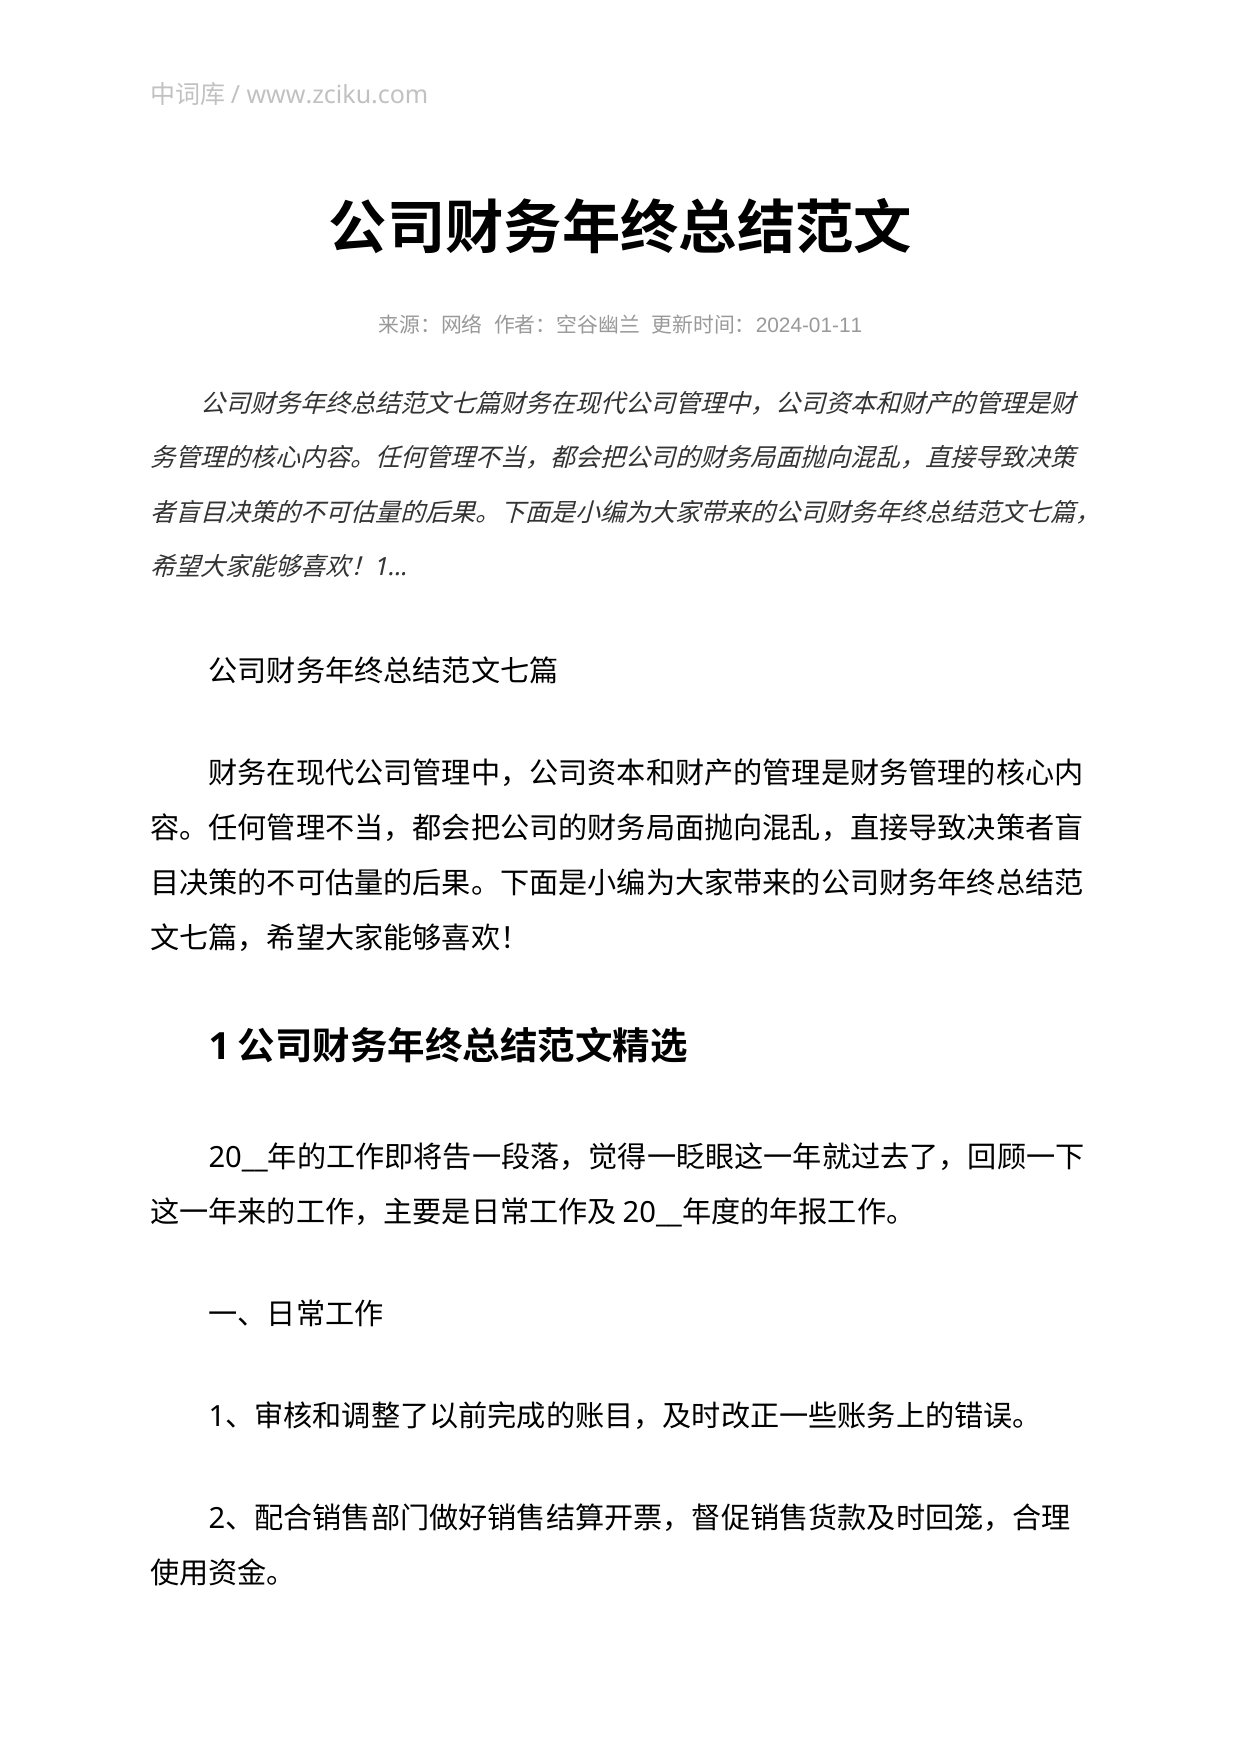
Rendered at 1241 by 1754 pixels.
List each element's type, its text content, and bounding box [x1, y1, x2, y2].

text 2、配合销售部门做好销售结算开票，督促销售货款及时回笼，合理使用资金。 [150, 1494, 1090, 1592]
text 来源：网络 作者：空谷幽兰 更新时间：2024-01-11 [150, 313, 1090, 337]
text 一、日常工作 [150, 1291, 1090, 1333]
subtitle 公司财务年终总结范文 [150, 181, 1090, 266]
text 财务在现代公司管理中，公司资本和财产的管理是财务管理的核心内容。任何管理不当，都会把公司的财务局面抛向混乱，直接导致决策者盲目决策的不可估量的后果。下面是小编为大家带来的公司财务年终总结范文七篇，希望大家能够喜欢！ [150, 749, 1090, 957]
text 1、审核和调整了以前完成的账目，及时改正一些账务上的错误。 [150, 1392, 1090, 1435]
text 1公司财务年终总结范文精选 [150, 1016, 1090, 1071]
text 公司财务年终总结范文七篇 [150, 648, 1090, 690]
text 公司财务年终总结范文七篇财务在现代公司管理中，公司资本和财产的管理是财务管理的核心内容。任何管理不当，都会把公司的财务局面抛向混乱，直接导致决策者盲目决策的不可估量的后果。下面是小编为大家带来的公司财务年终总结范文七篇，希望大家能够喜欢！1... [150, 383, 1090, 583]
text 20__年的工作即将告一段落，觉得一眨眼这一年就过去了，回顾一下这一年来的工作，主要是日常工作及20__年度的年报工作。 [150, 1134, 1090, 1231]
